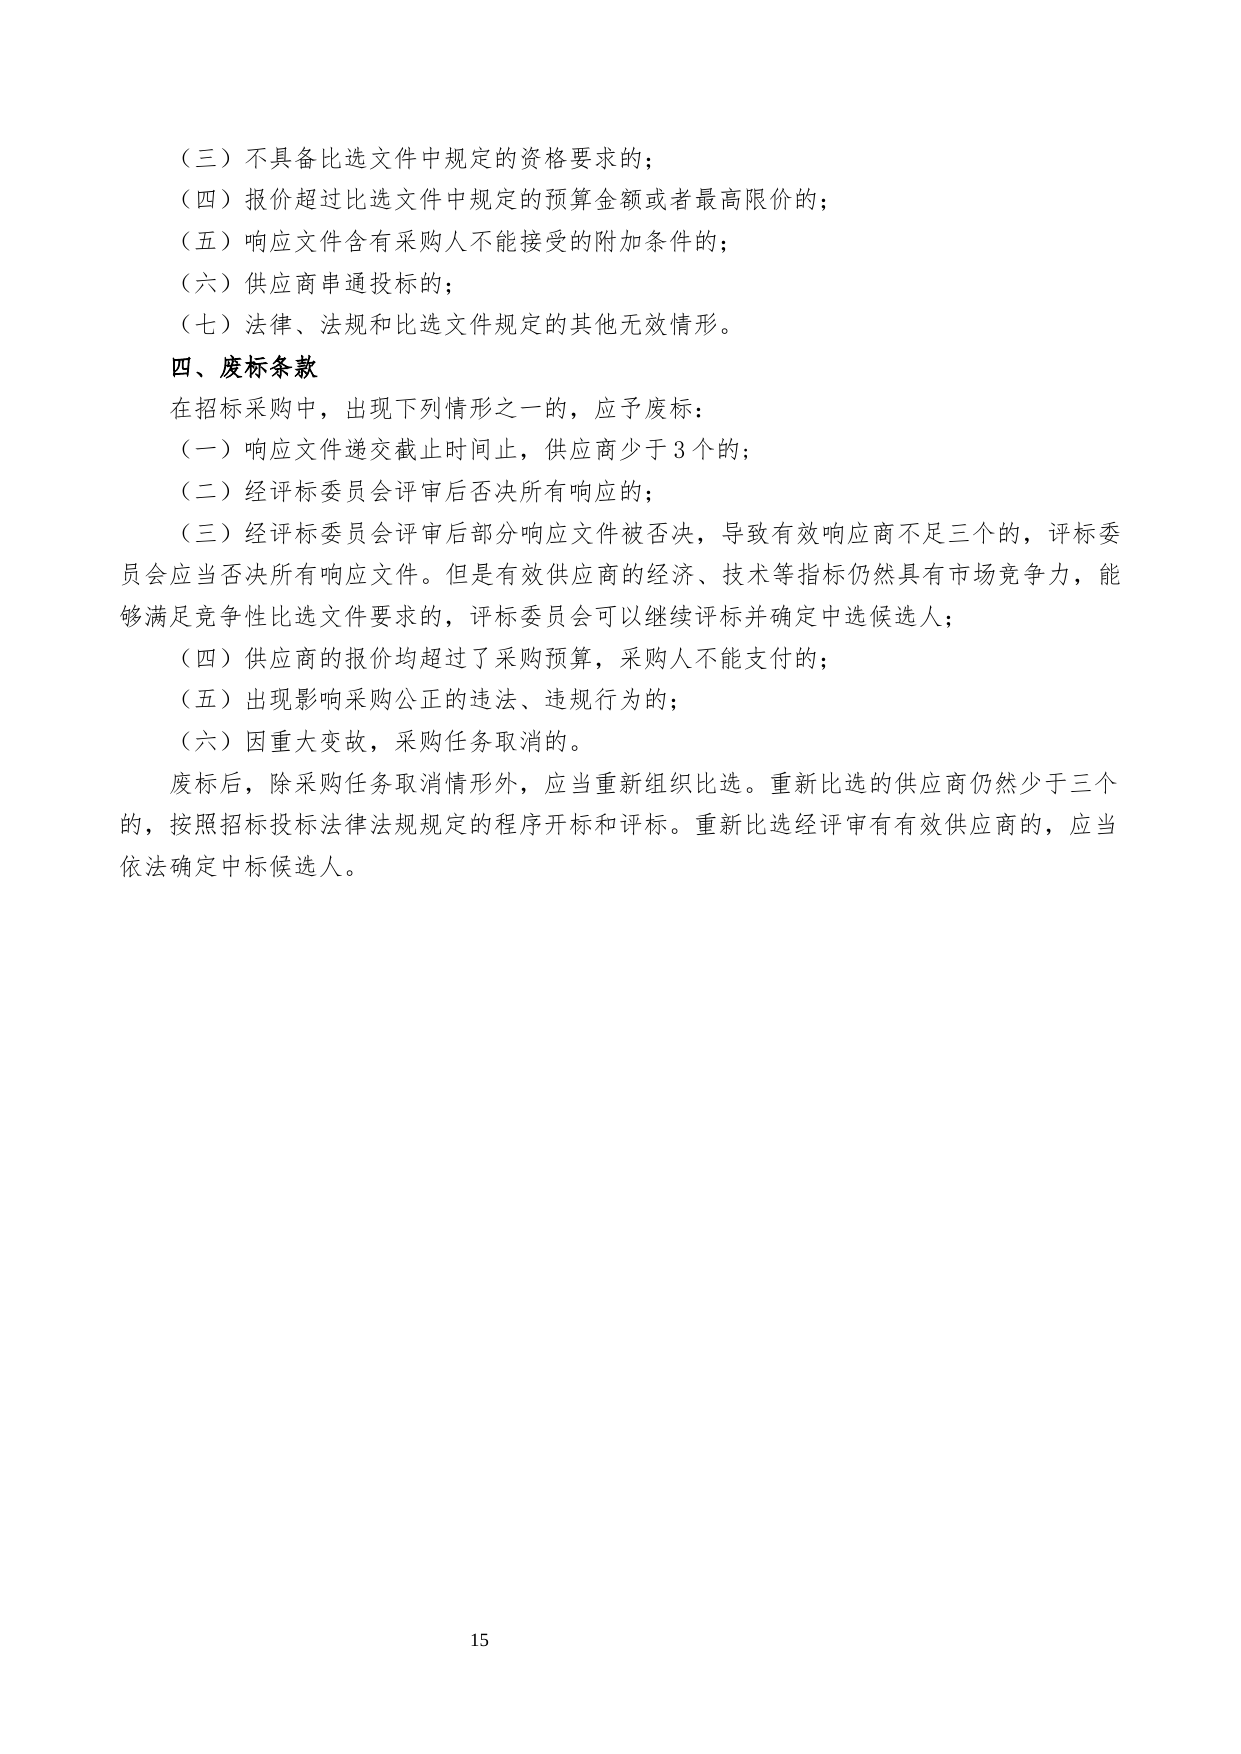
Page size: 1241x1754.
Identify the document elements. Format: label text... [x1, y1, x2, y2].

text 在招标采购中，出现下列情形之一的，应予废标： [118, 384, 1122, 426]
text （六）供应商串通投标的； [118, 259, 1122, 301]
text （七）法律、法规和比选文件规定的其他无效情形。 [118, 301, 1122, 342]
list 响应文件递交截止时间止，供应商少于3个的; [118, 426, 1122, 467]
text （四）报价超过比选文件中规定的预算金额或者最高限价的； [118, 176, 1122, 217]
list 经评标委员会评审后否决所有响应的； [118, 467, 1122, 509]
text （五）出现影响采购公正的违法、违规行为的； [118, 676, 1122, 717]
text 四、废标条款 [118, 342, 1122, 384]
text （四）供应商的报价均超过了采购预算，采购人不能支付的； [118, 634, 1122, 676]
text 废标后，除采购任务取消情形外，应当重新组织比选。重新比选的供应商仍然少于三个的，按照招标投标法律法规规定的程序开标和评标。重新比选经评审有有效供应商的，应当依法确定中标候选人。 [118, 759, 1122, 884]
text （五）响应文件含有采购人不能接受的附加条件的； [118, 217, 1122, 259]
list 经评标委员会评审后部分响应文件被否决，导致有效响应商不足三个的，评标委员会应当否决所有响应文件。但是有效供应商的经济、技术等指标仍然具有市场竞争力，能够满足竞争性比选文件要求的，评标委员会可以继续评标并确定中选候选人； [118, 509, 1122, 634]
text （六）因重大变故，采购任务取消的。 [118, 717, 1122, 759]
text （三）不具备比选文件中规定的资格要求的； [118, 134, 1122, 176]
